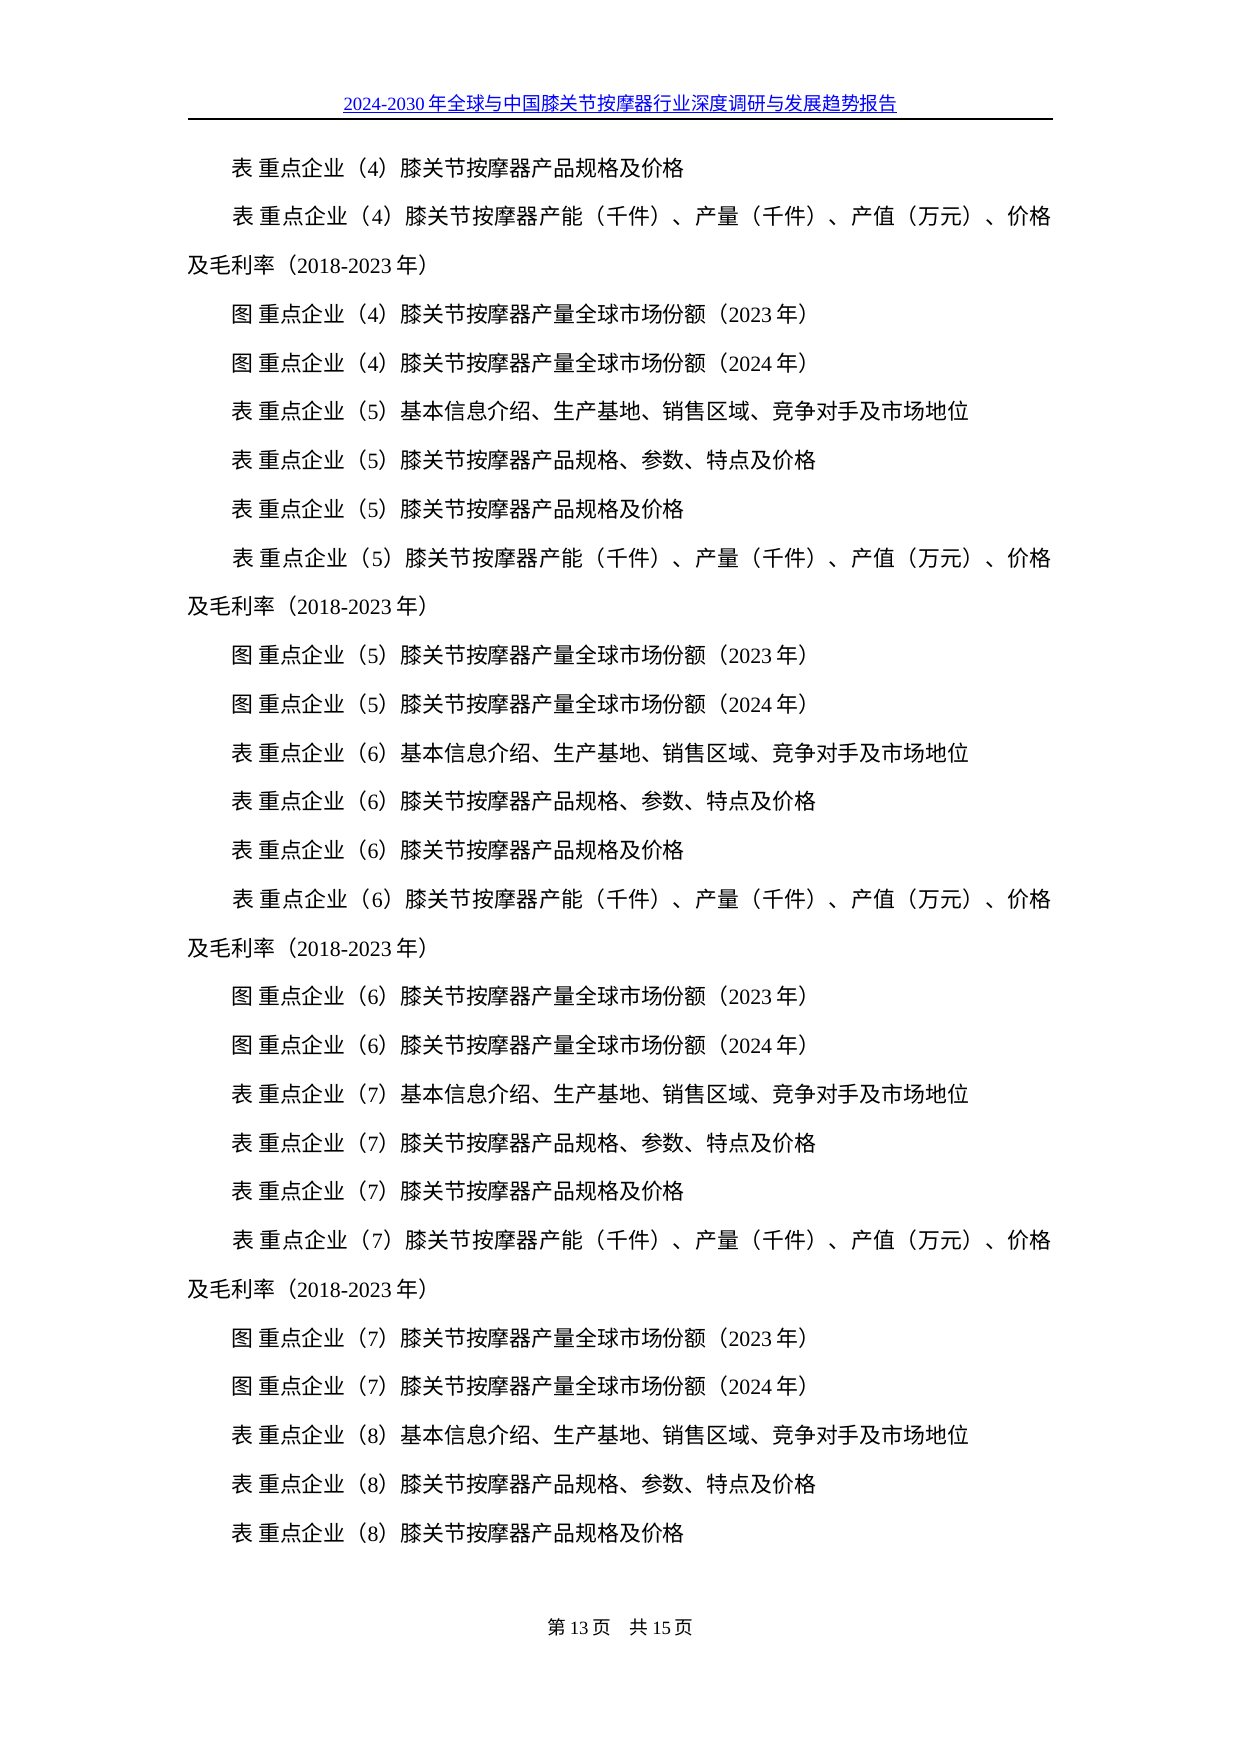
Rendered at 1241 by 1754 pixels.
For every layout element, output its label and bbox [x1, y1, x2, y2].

text [187, 150, 1053, 1548]
